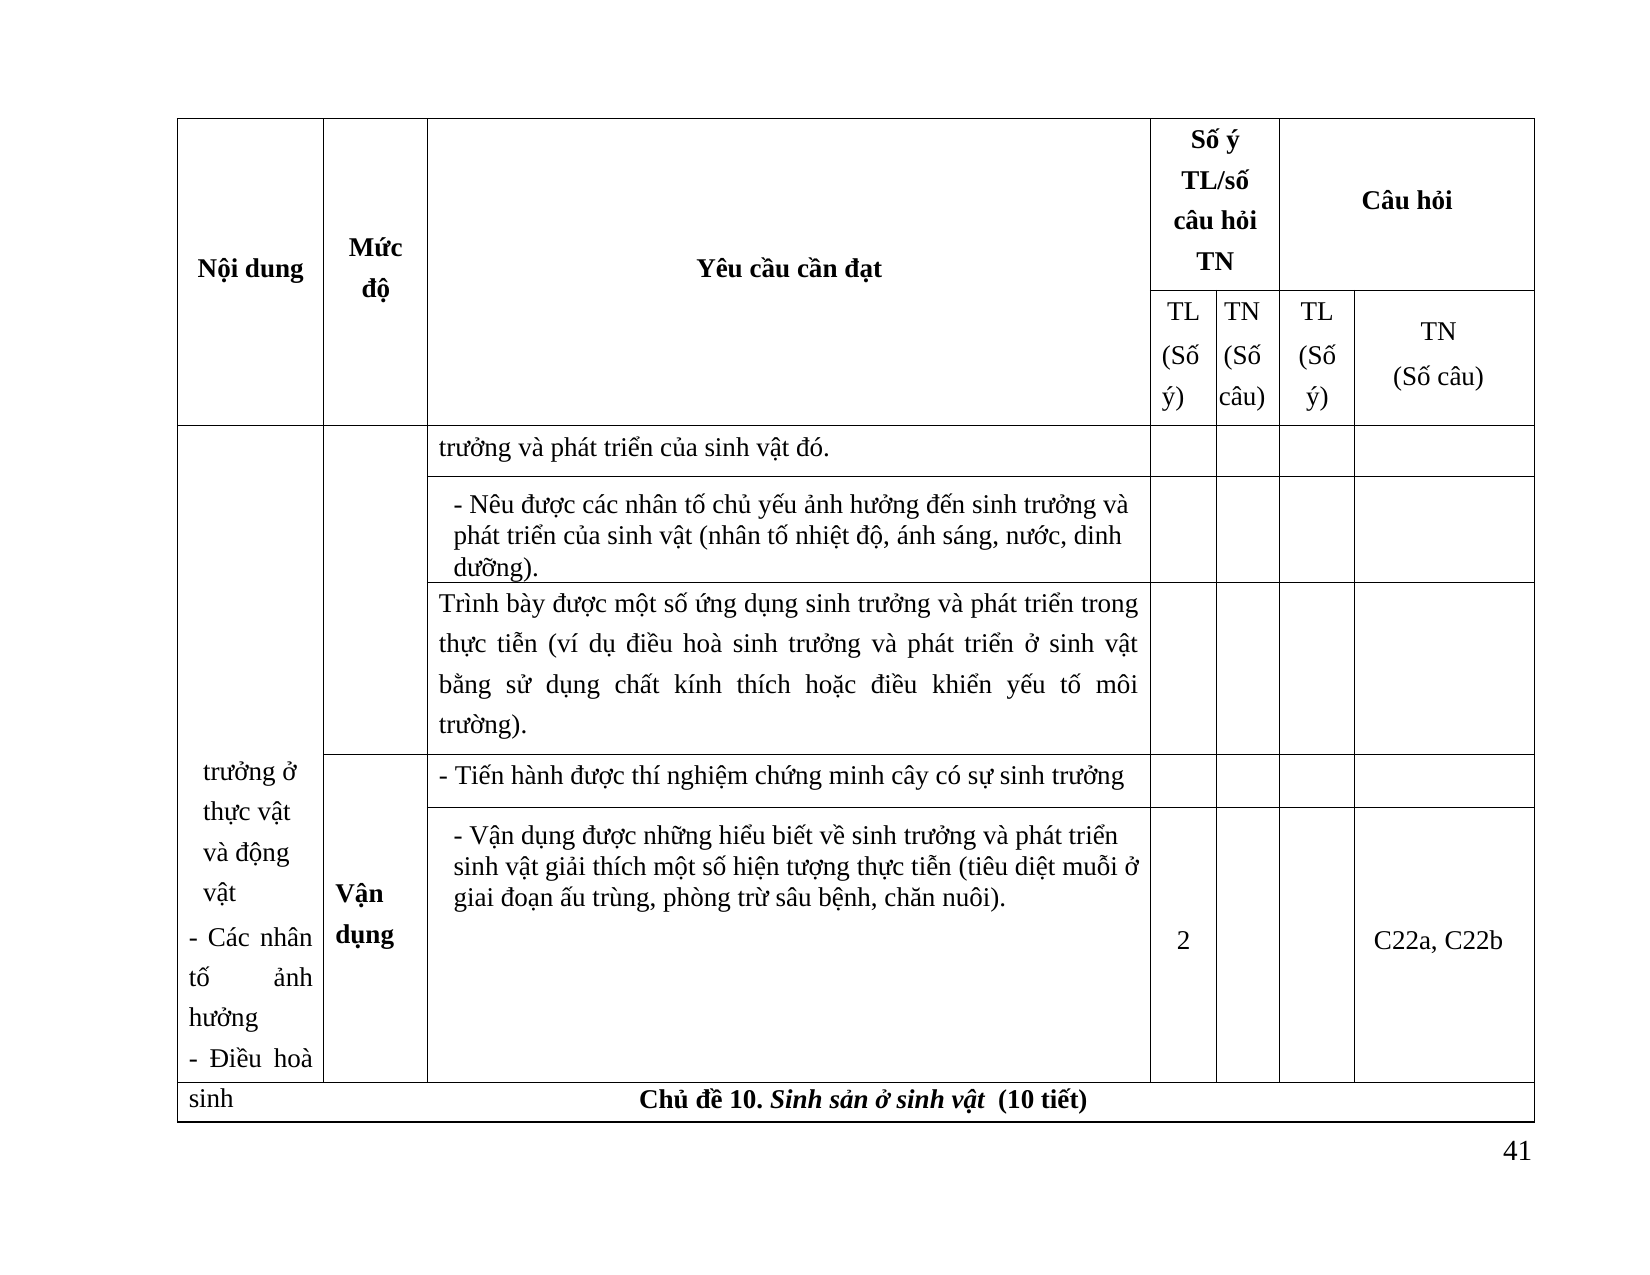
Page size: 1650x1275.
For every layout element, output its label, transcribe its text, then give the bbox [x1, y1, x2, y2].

table_cell [1151, 426, 1216, 476]
table_cell - Vận dụng được những hiểu biết về sinh trưởng và phát triển sinh vật giải thích một số hiện tượng thực tiễn (tiêu diệt muỗi ở giai đoạn ấu trùng, phòng trừ sâu bệnh, chăn nuôi). [428, 808, 1150, 1082]
table_cell TL (Số ý) [1151, 291, 1216, 425]
table_cell - Dựa vào hình vẽ vòng đời của một sinh vật (một ví dụ về thực vật và một ví dụ về động vật), trình bày được các giai đoạn sinh trưởng và phát triển của sinh vật đó. [428, 426, 1150, 476]
table_cell [1217, 426, 1279, 476]
table_cell Chủ đề 10. Sinh sản ở sinh vật (10 tiết) [178, 1083, 1534, 1121]
table_cell [1355, 477, 1534, 582]
table_cell [1217, 583, 1279, 753]
table_cell [1280, 755, 1354, 807]
table_header Mức độ [324, 119, 427, 425]
table_cell [1355, 426, 1534, 476]
table_cell 2 [1151, 808, 1216, 1082]
table_cell [1151, 583, 1216, 753]
table_header Câu hỏi [1280, 119, 1534, 290]
table_cell - Tiến hành được thí nghiệm chứng minh cây có sự sinh trưởng [428, 755, 1150, 807]
table_cell TN (Số câu) [1355, 291, 1534, 425]
table_cell [1280, 477, 1354, 582]
table_cell [1151, 477, 1216, 582]
table_cell [1151, 755, 1216, 807]
table_cell [1355, 583, 1534, 753]
table_cell Trình bày được một số ứng dụng sinh trưởng và phát triển trong thực tiễn (ví dụ điều hoà sinh trưởng và phát triển ở sinh vật bằng sử dụng chất kính thích hoặc điều khiển yếu tố môi trường). [428, 583, 1150, 753]
table_cell - Nêu được các nhân tố chủ yếu ảnh hưởng đến sinh trưởng và phát triển của sinh vật (nhân tố nhiệt độ, ánh sáng, nước, dinh dưỡng). [428, 477, 1150, 582]
table_header Số ý TL/số câu hỏi TN [1151, 119, 1279, 290]
table_header Nội dung [178, 119, 323, 425]
table_cell TL (Số ý) [1280, 291, 1354, 425]
table_cell [1280, 583, 1354, 753]
table_cell [1280, 808, 1354, 1082]
table_header Yêu cầu cần đạt [428, 119, 1150, 425]
table_cell Vận dụng [324, 755, 427, 1082]
table_cell [1217, 755, 1279, 807]
table_cell [1217, 477, 1279, 582]
table_cell TN (Số câu) [1217, 291, 1279, 425]
table_cell [1280, 426, 1354, 476]
table_cell C22a, C22b [1355, 808, 1534, 1082]
table_cell [1355, 755, 1534, 807]
table_cell [1217, 808, 1279, 1082]
